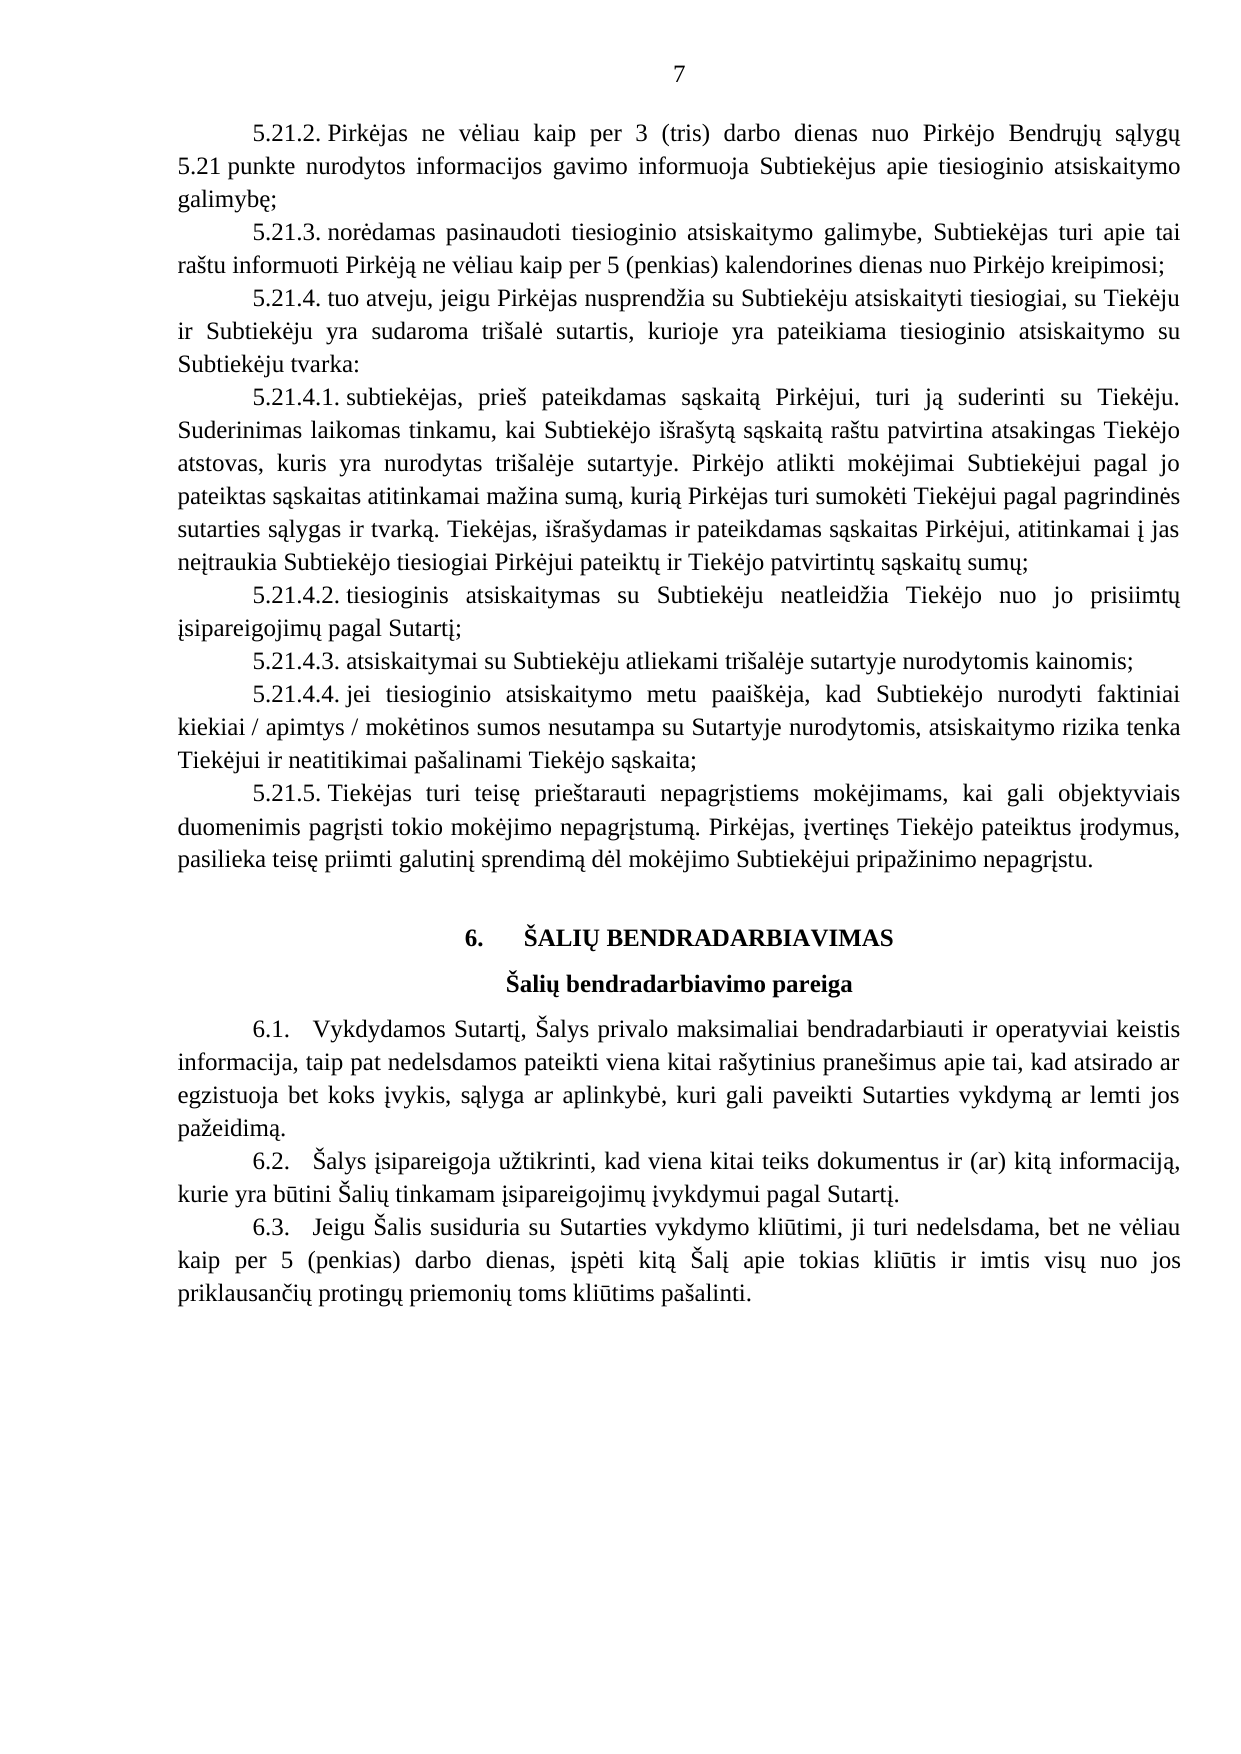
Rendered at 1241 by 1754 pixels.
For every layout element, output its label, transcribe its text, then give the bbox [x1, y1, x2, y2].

text 5.21.3. norėdamas pasinaudoti tiesioginio atsiskaitymo galimybe, Subtiekėjas turi apie tai raštu informuoti Pirkėją ne vėliau kaip per 5 (penkias) kalendorines dienas nuo Pirkėjo kreipimosi; [177, 217, 1181, 279]
text 5.21.4.1. subtiekėjas, prieš pateikdamas sąskaitą Pirkėjui, turi ją suderinti su Tiekėju. Suderinimas laikomas tinkamu, kai Subtiekėjo išrašytą sąskaitą raštu patvirtina atsakingas Tiekėjo atstovas, kuris yra nurodytas trišalėje sutartyje. Pirkėjo atlikti mokėjimai Subtiekėjui pagal jo pateiktas sąskaitas atitinkamai mažina sumą, kurią Pirkėjas turi sumokėti Tiekėjui pagal pagrindinės sutarties sąlygas ir tvarką. Tiekėjas, išrašydamas ir pateikdamas sąskaitas Pirkėjui, atitinkamai į jas neįtraukia Subtiekėjo tiesiogiai Pirkėjui pateiktų ir Tiekėjo patvirtintų sąskaitų sumų; [177, 382, 1181, 576]
list Vykdydamos Sutartį, Šalys privalo maksimaliai bendradarbiauti ir operatyviai keistis informacija, taip pat nedelsdamos pateikti viena kitai rašytinius pranešimus apie tai, kad atsirado ar egzistuoja bet koks įvykis, sąlyga ar aplinkybė, kuri gali paveikti Sutarties vykdymą ar lemti jos pažeidimą. [177, 1014, 1181, 1142]
text 5.21.5. Tiekėjas turi teisę prieštarauti nepagrįstiems mokėjimams, kai gali objektyviais duomenimis pagrįsti tokio mokėjimo nepagrįstumą. Pirkėjas, įvertinęs Tiekėjo pateiktus įrodymus, pasilieka teisę priimti galutinį sprendimą dėl mokėjimo Subtiekėjui pripažinimo nepagrįstu. [177, 778, 1181, 873]
list Šalių bendradarbiavimo pareiga [177, 969, 1181, 997]
list Jeigu Šalis susiduria su Sutarties vykdymo kliūtimi, ji turi nedelsdama, bet ne vėliau kaip per 5 (penkias) darbo dienas, įspėti kitą Šalį apie tokias kliūtis ir imtis visų nuo jos priklausančių protingų priemonių toms kliūtims pašalinti. [177, 1212, 1181, 1307]
text 5.21.4.2. tiesioginis atsiskaitymas su Subtiekėju neatleidžia Tiekėjo nuo jo prisiimtų įsipareigojimų pagal Sutartį; [177, 580, 1181, 642]
text 5.21.2. Pirkėjas ne vėliau kaip per 3 (tris) darbo dienas nuo Pirkėjo Bendrųjų sąlygų 5.21 punkte nurodytos informacijos gavimo informuoja Subtiekėjus apie tiesioginio atsiskaitymo galimybę; [177, 118, 1181, 213]
text 5.21.4.3. atsiskaitymai su Subtiekėju atliekami trišalėje sutartyje nurodytomis kainomis; [177, 646, 1181, 675]
list Šalių bendradarbiavimas [177, 923, 1181, 952]
text 5.21.4. tuo atveju, jeigu Pirkėjas nusprendžia su Subtiekėju atsiskaityti tiesiogiai, su Tiekėju ir Subtiekėju yra sudaroma trišalė sutartis, kurioje yra pateikiama tiesioginio atsiskaitymo su Subtiekėju tvarka: [177, 283, 1181, 378]
list Šalys įsipareigoja užtikrinti, kad viena kitai teiks dokumentus ir (ar) kitą informaciją, kurie yra būtini Šalių tinkamam įsipareigojimų įvykdymui pagal Sutartį. [177, 1146, 1181, 1208]
text 5.21.4.4. jei tiesioginio atsiskaitymo metu paaiškėja, kad Subtiekėjo nurodyti faktiniai kiekiai / apimtys / mokėtinos sumos nesutampa su Sutartyje nurodytomis, atsiskaitymo rizika tenka Tiekėjui ir neatitikimai pašalinami Tiekėjo sąskaita; [177, 679, 1181, 774]
